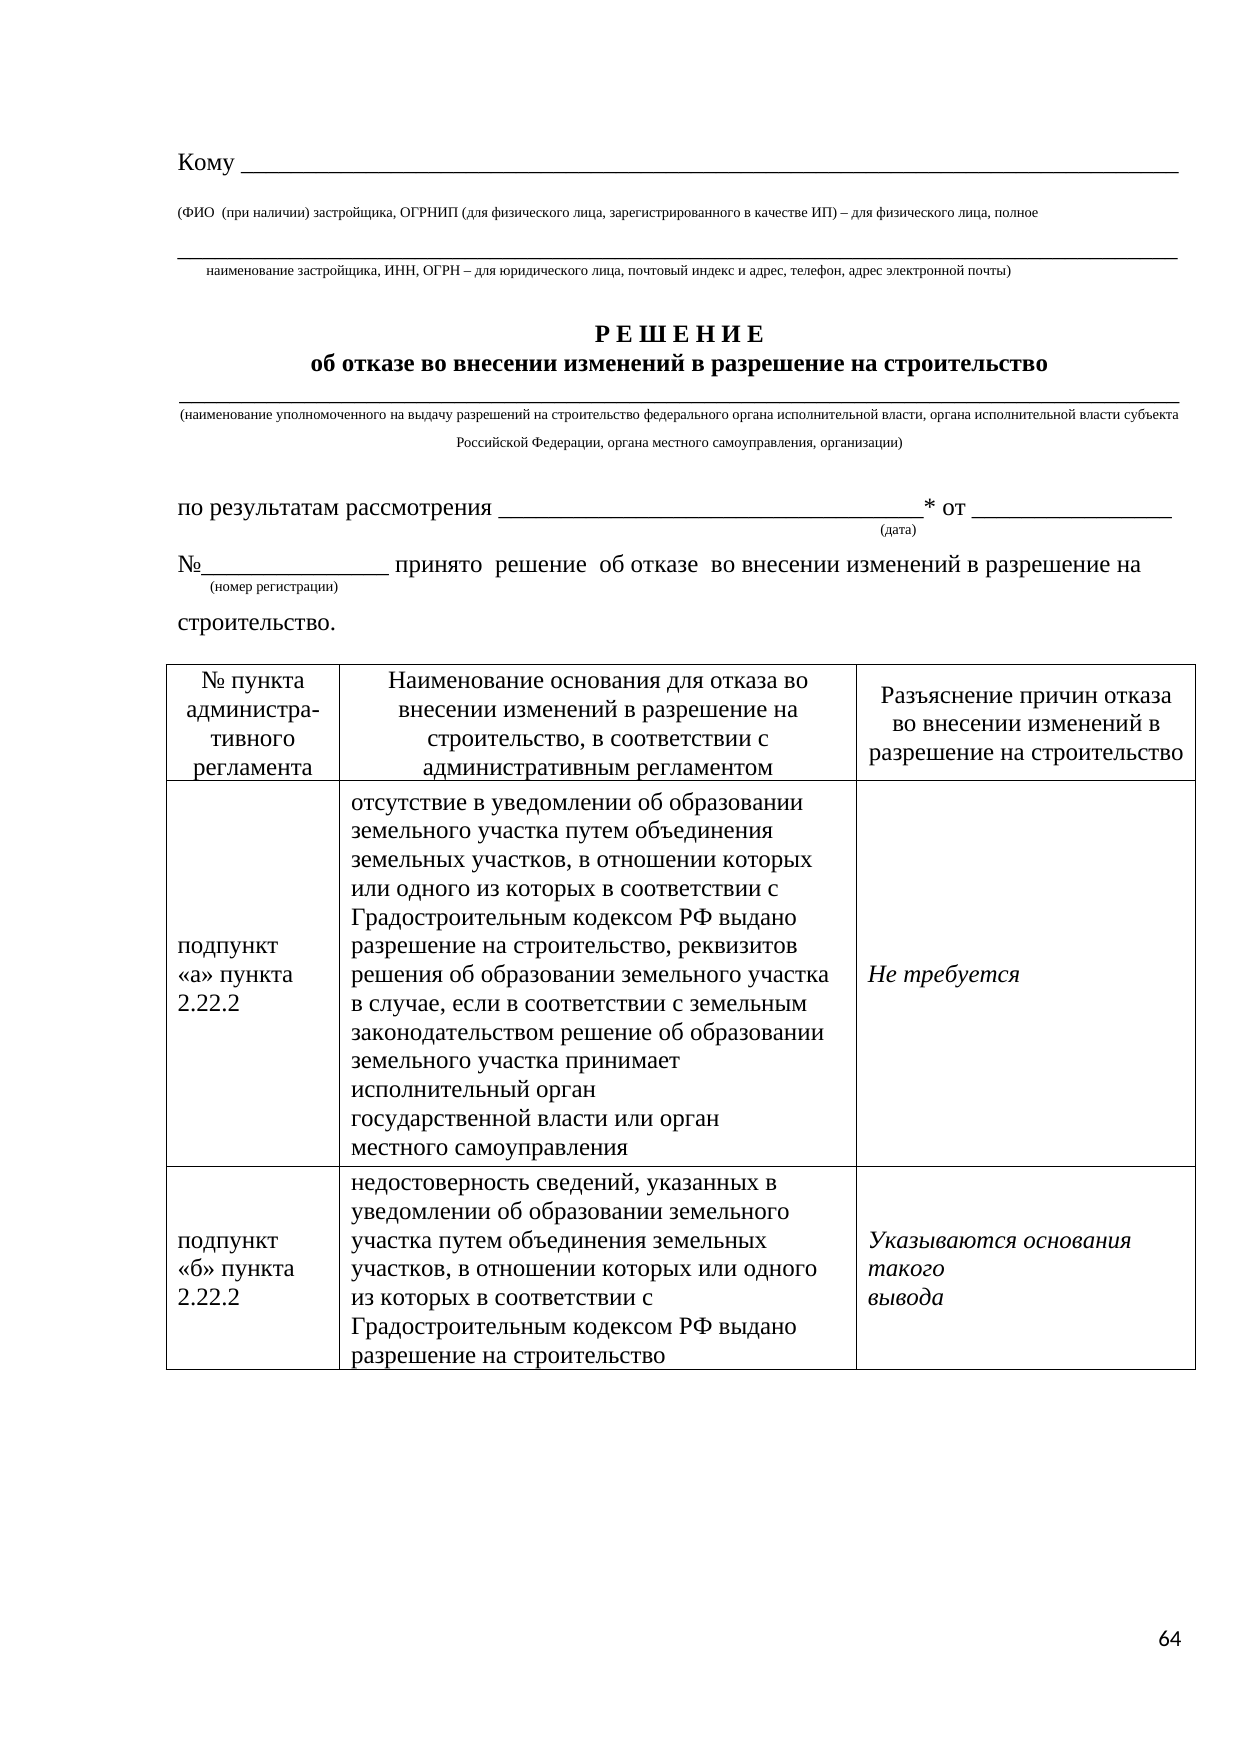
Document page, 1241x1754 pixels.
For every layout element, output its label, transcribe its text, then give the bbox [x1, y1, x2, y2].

text Кому ___________________________________________________________________________ (ФИО (при наличии) застройщика, ОГРНИП (для физического лица, зарегистрированного в качестве ИП) – для физического лица, полное ________________________________________________________________________________ наименование застройщика, ИНН, ОГРН – для юридического лица, почтовый индекс и адрес, телефон, адрес электронной почты) [177, 147, 1181, 291]
table_header Разъяснение причин отказа во внесении изменений в разрешение на строительство [857, 665, 1195, 780]
table_cell подпункт «б» пункта 2.22.2 [167, 1167, 339, 1368]
table_cell Не требуется [857, 781, 1195, 1166]
table_cell подпункт «а» пункта 2.22.2 [167, 781, 339, 1166]
text по результатам рассмотрения __________________________________* от ________________ [177, 463, 1181, 521]
text (номер регистрации) [177, 578, 1181, 607]
text ________________________________________________________________________________ (наименование уполномоченного на выдачу разрешений на строительство федерального органа исполнительной власти, органа исполнительной власти субъекта Российской Федерации, органа местного самоуправления, организации) [177, 377, 1181, 463]
table_header Наименование основания для отказа во внесении изменений в разрешение на строительство, в соответствии с административным регламентом [340, 665, 856, 780]
text Р Е Ш Е Н И Е об отказе во внесении изменений в разрешение на строительство [177, 319, 1181, 377]
text №_______________ принято решение об отказе во внесении изменений в разрешение на [177, 549, 1181, 578]
table_header № пункта администра-тивного регламента [167, 665, 339, 780]
table_cell недостоверность сведений, указанных в уведомлении об образовании земельного участка путем объединения земельных участков, в отношении которых или одного из которых в соответствии с Градостроительным кодексом РФ выдано разрешение на строительство [340, 1167, 856, 1368]
text строительство. [177, 607, 1181, 636]
text (дата) [177, 521, 1181, 549]
table_cell отсутствие в уведомлении об образовании земельного участка путем объединения земельных участков, в отношении которых или одного из которых в соответствии с Градостроительным кодексом РФ выдано разрешение на строительство, реквизитов решения об образовании земельного участка в случае, если в соответствии с земельным законодательством решение об образовании земельного участка принимает исполнительный орган государственной власти или орган местного самоуправления [340, 781, 856, 1166]
table_cell Указываются основания такого вывода [857, 1167, 1195, 1368]
